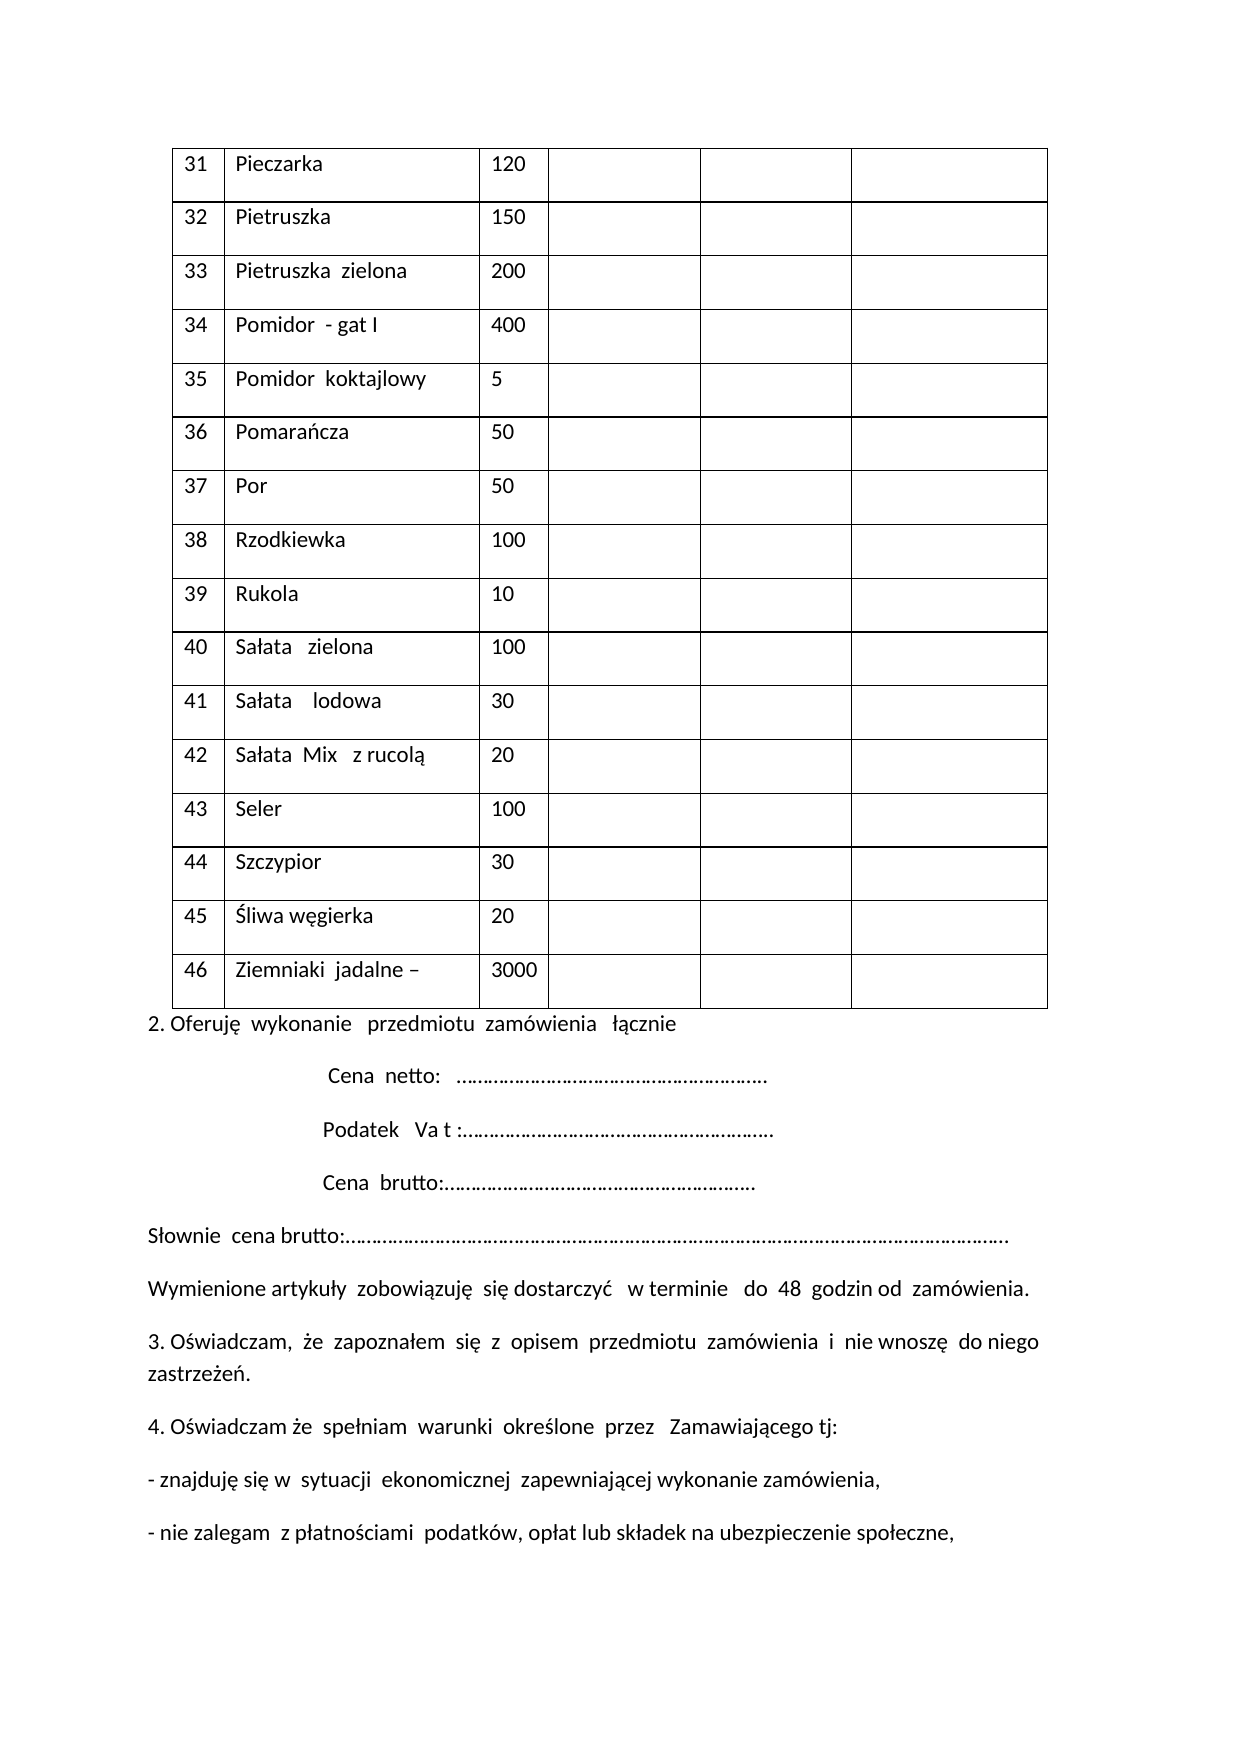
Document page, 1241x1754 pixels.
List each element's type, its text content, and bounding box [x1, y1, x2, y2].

table_cell 35 [173, 364, 224, 416]
table_cell 50 [480, 471, 548, 524]
text Wymienione artykuły zobowiązuję się dostarczyć w terminie do 48 godzin od zamówienia. [148, 1274, 1093, 1302]
table_cell [549, 901, 700, 954]
table_cell 34 [173, 310, 224, 363]
text - znajduję się w sytuacji ekonomicznej zapewniającej wykonanie zamówienia, [148, 1465, 1093, 1493]
table_cell [852, 256, 1047, 309]
table_cell [701, 471, 851, 524]
table_cell [701, 901, 851, 954]
table_cell 50 [480, 418, 548, 470]
table_cell 30 [480, 848, 548, 900]
table_cell 5 [480, 364, 548, 416]
table_cell [701, 686, 851, 739]
table_cell [549, 418, 700, 470]
table_cell [549, 794, 700, 846]
text Cena netto: ………………………………………………….. [148, 1062, 1093, 1090]
text - nie zalegam z płatnościami podatków, opłat lub składek na ubezpieczenie społeczne, [148, 1518, 1093, 1546]
table_cell [852, 149, 1047, 201]
table_cell 40 [173, 633, 224, 685]
table_cell [701, 955, 851, 1008]
table_cell Seler [225, 794, 479, 846]
text 2. Oferuję wykonanie przedmiotu zamówienia łącznie [148, 1009, 1093, 1037]
table_cell Sałata lodowa [225, 686, 479, 739]
table_cell 42 [173, 740, 224, 793]
text Podatek Va t :………………………………………………….. [148, 1115, 1093, 1143]
table_cell [549, 471, 700, 524]
table_cell Rzodkiewka [225, 525, 479, 578]
table_cell [701, 848, 851, 900]
table_cell [549, 203, 700, 255]
table_cell 38 [173, 525, 224, 578]
table_cell [549, 525, 700, 578]
table_cell [701, 310, 851, 363]
table_cell [852, 525, 1047, 578]
table_cell 3000 [480, 955, 548, 1008]
table_cell Pieczarka [225, 149, 479, 201]
table_cell 46 [173, 955, 224, 1008]
table_cell [701, 579, 851, 631]
table_cell [549, 848, 700, 900]
table_cell 100 [480, 525, 548, 578]
table_cell [852, 901, 1047, 954]
table_cell [701, 203, 851, 255]
table_cell Pomarańcza [225, 418, 479, 470]
table_cell Pomidor - gat I [225, 310, 479, 363]
table_cell Pietruszka [225, 203, 479, 255]
text 3. Oświadczam, że zapoznałem się z opisem przedmiotu zamówienia i nie wnoszę do niego zastrzeżeń. [148, 1327, 1093, 1387]
table_cell 37 [173, 471, 224, 524]
table_cell Por [225, 471, 479, 524]
table_cell [701, 794, 851, 846]
table_cell [852, 848, 1047, 900]
table_cell [549, 149, 700, 201]
text Cena brutto:………………………………………………….. [148, 1168, 1093, 1196]
table_cell 33 [173, 256, 224, 309]
table_cell 100 [480, 633, 548, 685]
table_cell Pomidor koktajlowy [225, 364, 479, 416]
table_cell 120 [480, 149, 548, 201]
table_cell [701, 418, 851, 470]
table_cell 200 [480, 256, 548, 309]
table_cell [852, 955, 1047, 1008]
table_cell [549, 310, 700, 363]
table_cell 32 [173, 203, 224, 255]
table_cell Pietruszka zielona [225, 256, 479, 309]
table_cell Rukola [225, 579, 479, 631]
table_cell [549, 364, 700, 416]
table_cell Ziemniaki jadalne – [225, 955, 479, 1008]
table_cell [701, 633, 851, 685]
table_cell [701, 256, 851, 309]
table_cell [852, 418, 1047, 470]
table_cell [852, 633, 1047, 685]
table_cell [549, 686, 700, 739]
table_cell 30 [480, 686, 548, 739]
table_cell Sałata Mix z rucolą [225, 740, 479, 793]
table_cell [852, 686, 1047, 739]
table_cell [701, 149, 851, 201]
table_cell Śliwa węgierka [225, 901, 479, 954]
table_cell [549, 955, 700, 1008]
table_cell 31 [173, 149, 224, 201]
text 4. Oświadczam że spełniam warunki określone przez Zamawiającego tj: [148, 1412, 1093, 1440]
table_cell 45 [173, 901, 224, 954]
table_cell [701, 740, 851, 793]
table_cell 39 [173, 579, 224, 631]
table_cell 44 [173, 848, 224, 900]
table_cell [549, 256, 700, 309]
table_cell 20 [480, 901, 548, 954]
table_cell [852, 740, 1047, 793]
table_cell 20 [480, 740, 548, 793]
table_cell Szczypior [225, 848, 479, 900]
table_cell [852, 579, 1047, 631]
table_cell [701, 364, 851, 416]
table_cell [852, 203, 1047, 255]
table_cell 41 [173, 686, 224, 739]
table_cell 10 [480, 579, 548, 631]
table_cell [852, 471, 1047, 524]
table_cell 400 [480, 310, 548, 363]
table_cell [852, 310, 1047, 363]
table_cell [852, 794, 1047, 846]
table_cell [549, 579, 700, 631]
table_cell 36 [173, 418, 224, 470]
table_cell Sałata zielona [225, 633, 479, 685]
table_cell 43 [173, 794, 224, 846]
table_cell 100 [480, 794, 548, 846]
table_cell [549, 633, 700, 685]
table_cell [852, 364, 1047, 416]
table_cell 150 [480, 203, 548, 255]
text Słownie cena brutto:……………………………………………………………………………………………………………… [148, 1221, 1093, 1249]
table_cell [701, 525, 851, 578]
table_cell [549, 740, 700, 793]
